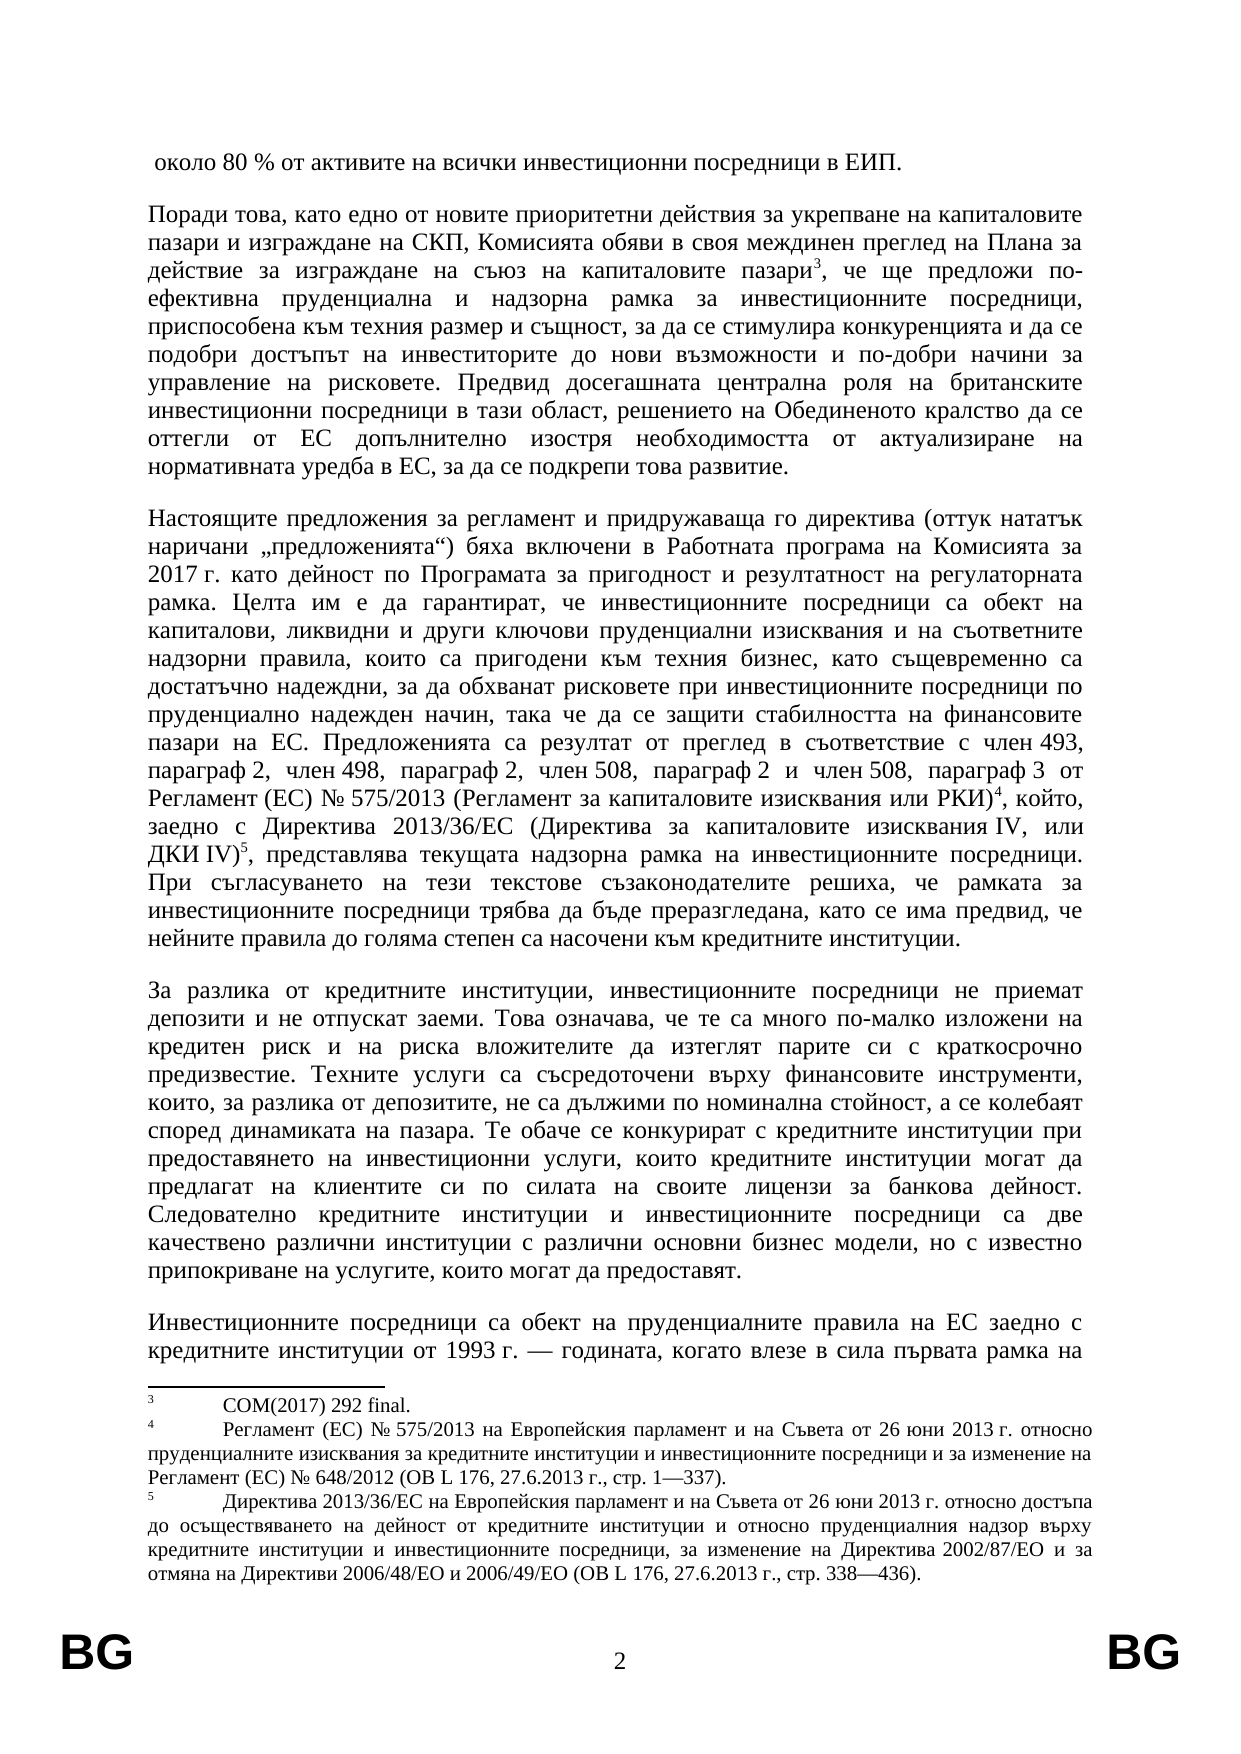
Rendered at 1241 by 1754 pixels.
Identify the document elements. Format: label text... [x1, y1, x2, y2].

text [148, 1308, 1084, 1364]
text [154, 148, 1084, 176]
text Поради това, като едно от новите приоритетни действия за укрепване на капиталовите пазари и изграждане на СКП, Комисията обяви в своя междинен преглед на Плана за действие за изграждане на съюз на капиталовите пазари, че ще предложи по-ефективна пруденциална и надзорна рамка за инвестиционните посредници, приспособена към техния размер и същност, за да се стимулира конкуренцията и да се подобри достъпът на инвеститорите до нови възможности и по-добри начини за управление на рисковете. Предвид досегашната централна роля на британските инвестиционни посредници в тази област, решението на Обединеното кралство да се оттегли от ЕС допълнително изостря необходимостта от актуализиране на нормативната уредба в ЕС, за да се подкрепи това развитие. [148, 199, 1084, 480]
text За разлика от кредитните институции, инвестиционните посредници не приемат депозити и не отпускат заеми. Това означава, че те са много по-малко изложени на кредитен риск и на риска вложителите да изтеглят парите си с краткосрочно предизвестие. Техните услуги са съсредоточени върху финансовите инструменти, които, за разлика от депозитите, не са дължими по номинална стойност, а се колебаят според динамиката на пазара. Те обаче се конкурират с кредитните институции при предоставянето на инвестиционни услуги, които кредитните институции могат да предлагат на клиентите си по силата на своите лицензи за банкова дейност. Следователно кредитните институции и инвестиционните посредници са две качествено различни институции с различни основни бизнес модели, но с известно припокриване на услугите, които могат да предоставят. [148, 976, 1084, 1284]
text Настоящите предложения за регламент и придружаваща го директива (оттук нататък наричани „предложенията“) бяха включени в Работната програма на Комисията за 2017 г. като дейност по Програмата за пригодност и резултатност на регулаторната рамка. Целта им е да гарантират, че инвестиционните посредници са обект на капиталови, ликвидни и други ключови пруденциални изисквания и на съответните надзорни правила, които са пригодени към техния бизнес, като същевременно са достатъчно надеждни, за да обхванат рисковете при инвестиционните посредници по пруденциално надежден начин, така че да се защити стабилността на финансовите пазари на ЕС. Предложенията са резултат от преглед в съответствие с член 493, параграф 2, член 498, параграф 2, член 508, параграф 2 и член 508, параграф 3 от Регламент (ЕС) № 575/2013 (Регламент за капиталовите изисквания или РКИ), който, заедно с Директива 2013/36/ЕС (Директива за капиталовите изисквания IV, или ДКИ IV), представлява текущата надзорна рамка на инвестиционните посредници. При съгласуването на тези текстове съзаконодателите решиха, че рамката за инвестиционните посредници трябва да бъде преразгледана, като се има предвид, че нейните правила до голяма степен са насочени към кредитните институции. [148, 504, 1084, 952]
